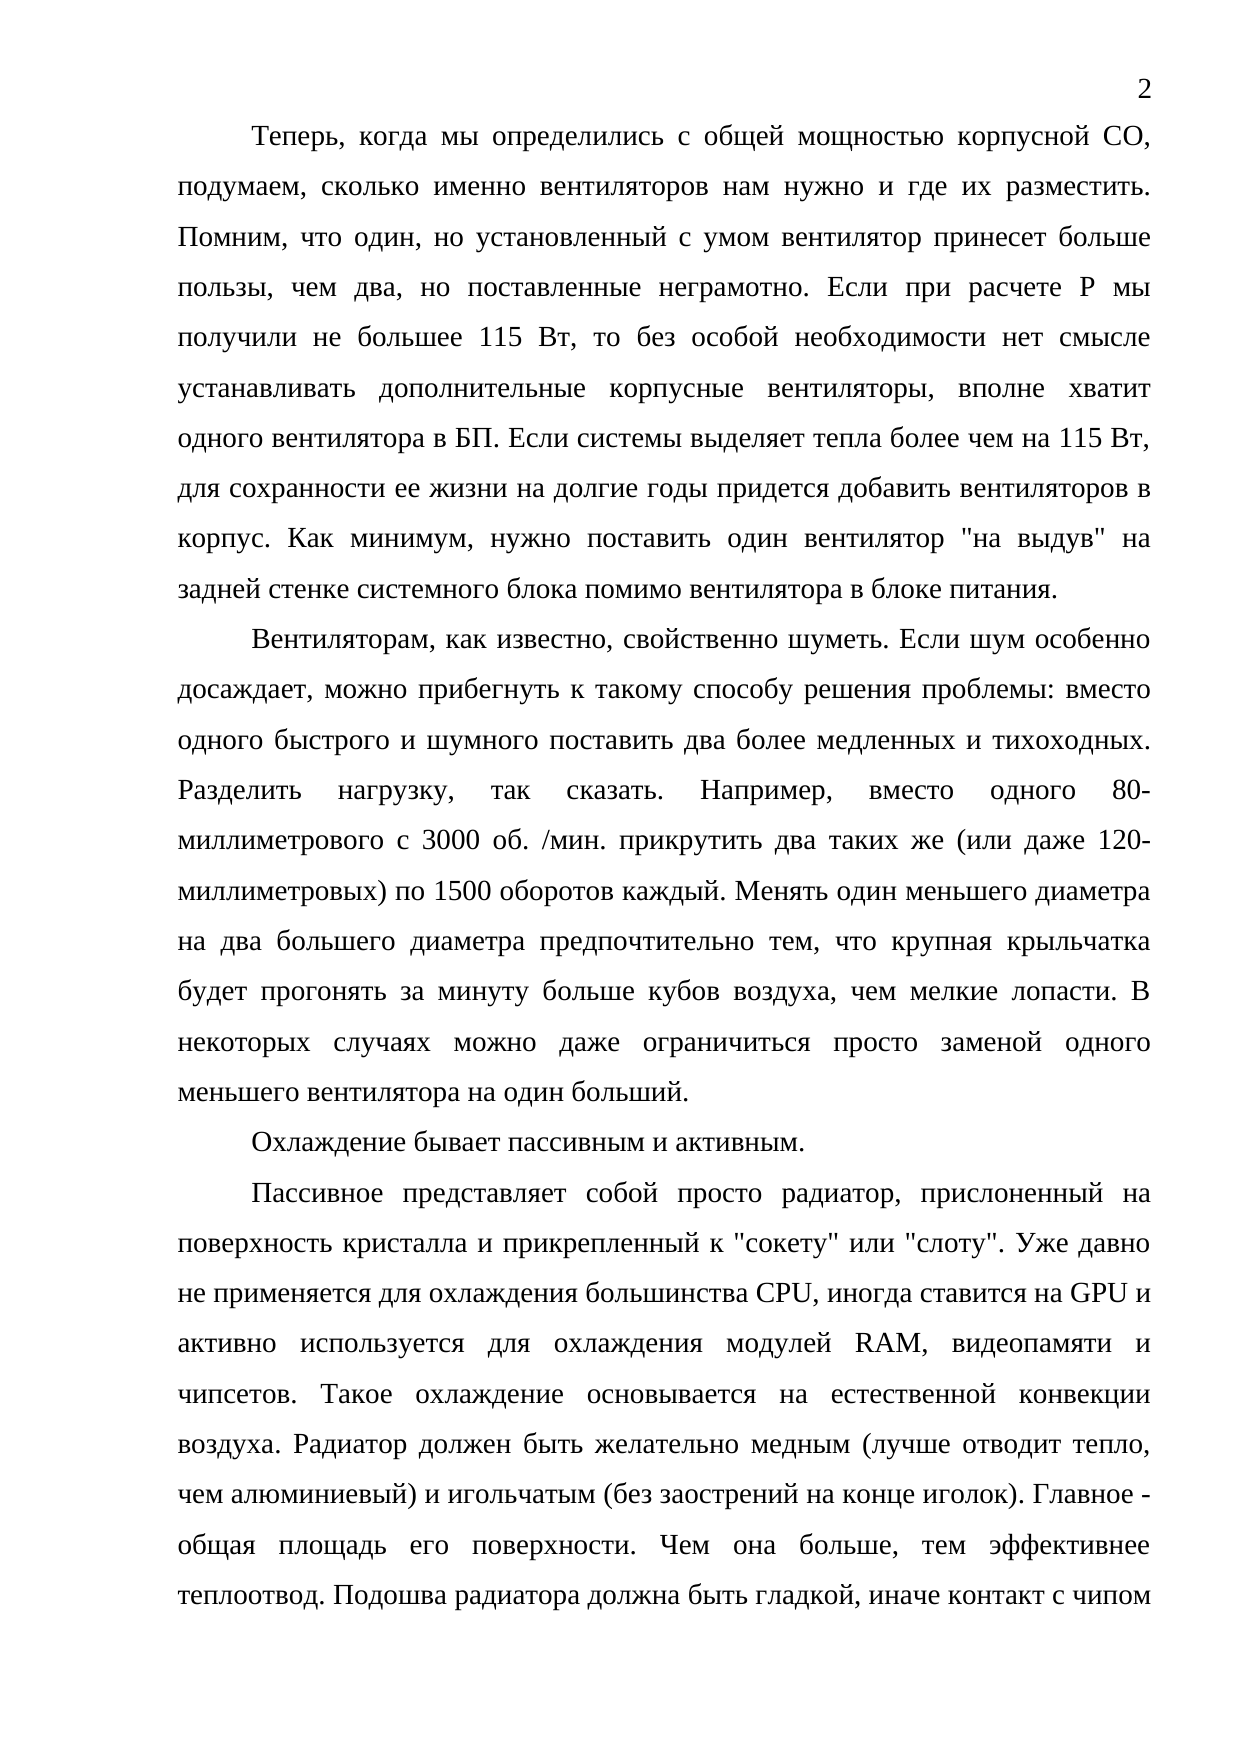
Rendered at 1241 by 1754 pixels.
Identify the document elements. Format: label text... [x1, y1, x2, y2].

text Охлаждение бывает пассивным и активным. [177, 1124, 1152, 1158]
text Вентиляторам, как известно, свойственно шуметь. Если шум особенно досаждает, можно прибегнуть к такому способу решения проблемы: вместо одного быстрого и шумного поставить два более медленных и тихоходных. Разделить нагрузку, так сказать. Например, вместо одного 80-миллиметрового с 3000 об. /мин. прикрутить два таких же (или даже 120-миллиметровых) по 1500 оборотов каждый. Менять один меньшего диаметра на два большего диаметра предпочтительно тем, что крупная крыльчатка будет прогонять за минуту больше кубов воздуха, чем мелкие лопасти. В некоторых случаях можно даже ограничиться просто заменой одного меньшего вентилятора на один больший. [177, 621, 1152, 1108]
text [177, 1175, 1152, 1611]
text Теперь, когда мы определились с общей мощностью корпусной СО, подумаем, сколько именно вентиляторов нам нужно и где их разместить. Помним, что один, но установленный с умом вентилятор принесет больше пользы, чем два, но поставленные неграмотно. Если при расчете P мы получили не большее 115 Вт, то без особой необходимости нет смысле устанавливать дополнительные корпусные вентиляторы, вполне хватит одного вентилятора в БП. Если системы выделяет тепла более чем на 115 Вт, для сохранности ее жизни на долгие годы придется добавить вентиляторов в корпус. Как минимум, нужно поставить один вентилятор "на выдув" на задней стенке системного блока помимо вентилятора в блоке питания. [177, 118, 1152, 604]
